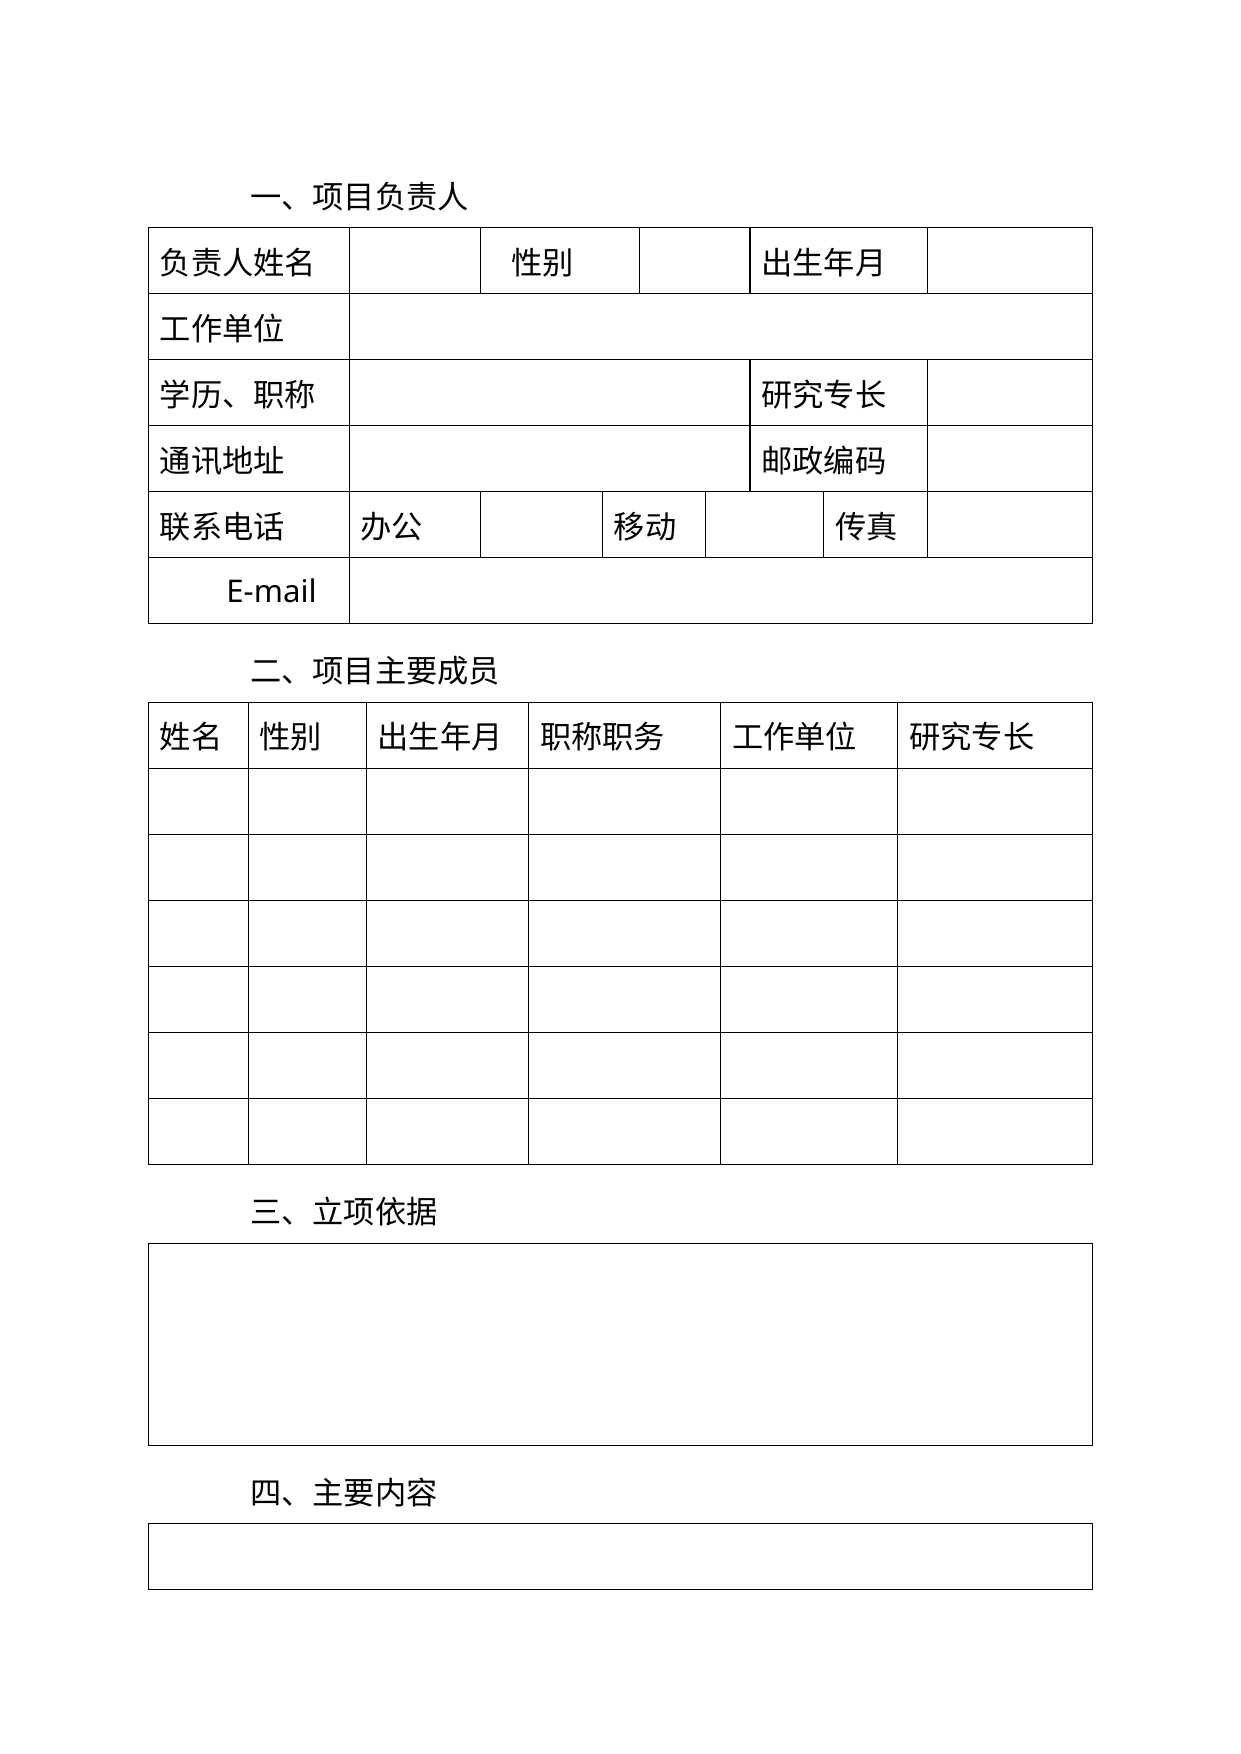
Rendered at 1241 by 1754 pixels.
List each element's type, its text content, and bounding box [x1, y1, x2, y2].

table_cell 邮政编码 [751, 426, 927, 491]
table_cell [149, 1033, 248, 1098]
table_cell [249, 1099, 366, 1164]
table_cell [898, 835, 1092, 900]
table_cell 研究专长 [751, 360, 927, 425]
table_cell [367, 835, 528, 900]
table_cell [149, 1099, 248, 1164]
table_cell [721, 901, 897, 966]
table_cell [928, 426, 1092, 491]
table_header 性别 [481, 228, 639, 293]
table_cell [481, 492, 602, 557]
table_header 出生年月 [751, 228, 927, 293]
table_cell 联系电话 [149, 492, 349, 557]
table_header 姓名 [149, 703, 248, 768]
table_header 工作单位 [721, 703, 897, 768]
table_cell [928, 360, 1092, 425]
table_cell [367, 1099, 528, 1164]
text 三、立项依据 [187, 1178, 1053, 1243]
table_cell [721, 967, 897, 1032]
table_cell [350, 360, 749, 425]
table_cell [898, 1033, 1092, 1098]
table_cell [149, 769, 248, 834]
table_header 职称职务 [529, 703, 720, 768]
table_header [640, 228, 749, 293]
table_cell [529, 901, 720, 966]
table_header [350, 228, 480, 293]
table_header 负责人姓名 [149, 228, 349, 293]
table_cell [529, 1033, 720, 1098]
table_header [149, 1524, 1092, 1589]
table_cell 通讯地址 [149, 426, 349, 491]
table_cell [149, 835, 248, 900]
table_cell [350, 294, 1092, 359]
table_cell [898, 967, 1092, 1032]
table_cell [249, 769, 366, 834]
table_cell [367, 1033, 528, 1098]
table_cell [529, 835, 720, 900]
table_cell [721, 835, 897, 900]
table_header [149, 1244, 1092, 1445]
table_cell [721, 1033, 897, 1098]
table_cell 学历、职称 [149, 360, 349, 425]
table_cell [249, 1033, 366, 1098]
table_cell [249, 901, 366, 966]
table_cell [898, 901, 1092, 966]
table_cell [249, 835, 366, 900]
table_cell [367, 901, 528, 966]
table_cell [367, 769, 528, 834]
table_cell 工作单位 [149, 294, 349, 359]
table_header [928, 228, 1092, 293]
table_cell 传真 [824, 492, 927, 557]
table_cell [898, 769, 1092, 834]
table_cell [529, 1099, 720, 1164]
table_cell [721, 769, 897, 834]
table_header 性别 [249, 703, 366, 768]
table_cell 办公 [350, 492, 480, 557]
table_cell [706, 492, 823, 557]
table_cell [149, 901, 248, 966]
table_cell E-mail [149, 558, 349, 623]
table_cell [350, 426, 749, 491]
table_cell [367, 967, 528, 1032]
table_cell [149, 967, 248, 1032]
text 二、项目主要成员 [187, 637, 1053, 702]
table_cell [529, 769, 720, 834]
text 一、项目负责人 [187, 162, 1053, 227]
table_cell [249, 967, 366, 1032]
table_cell [350, 558, 1092, 623]
text 四、主要内容 [187, 1458, 1053, 1523]
table_header 研究专长 [898, 703, 1092, 768]
table_cell [928, 492, 1092, 557]
table_cell [898, 1099, 1092, 1164]
table_header 出生年月 [367, 703, 528, 768]
table_cell 移动 [603, 492, 705, 557]
table_cell [721, 1099, 897, 1164]
table_cell [529, 967, 720, 1032]
